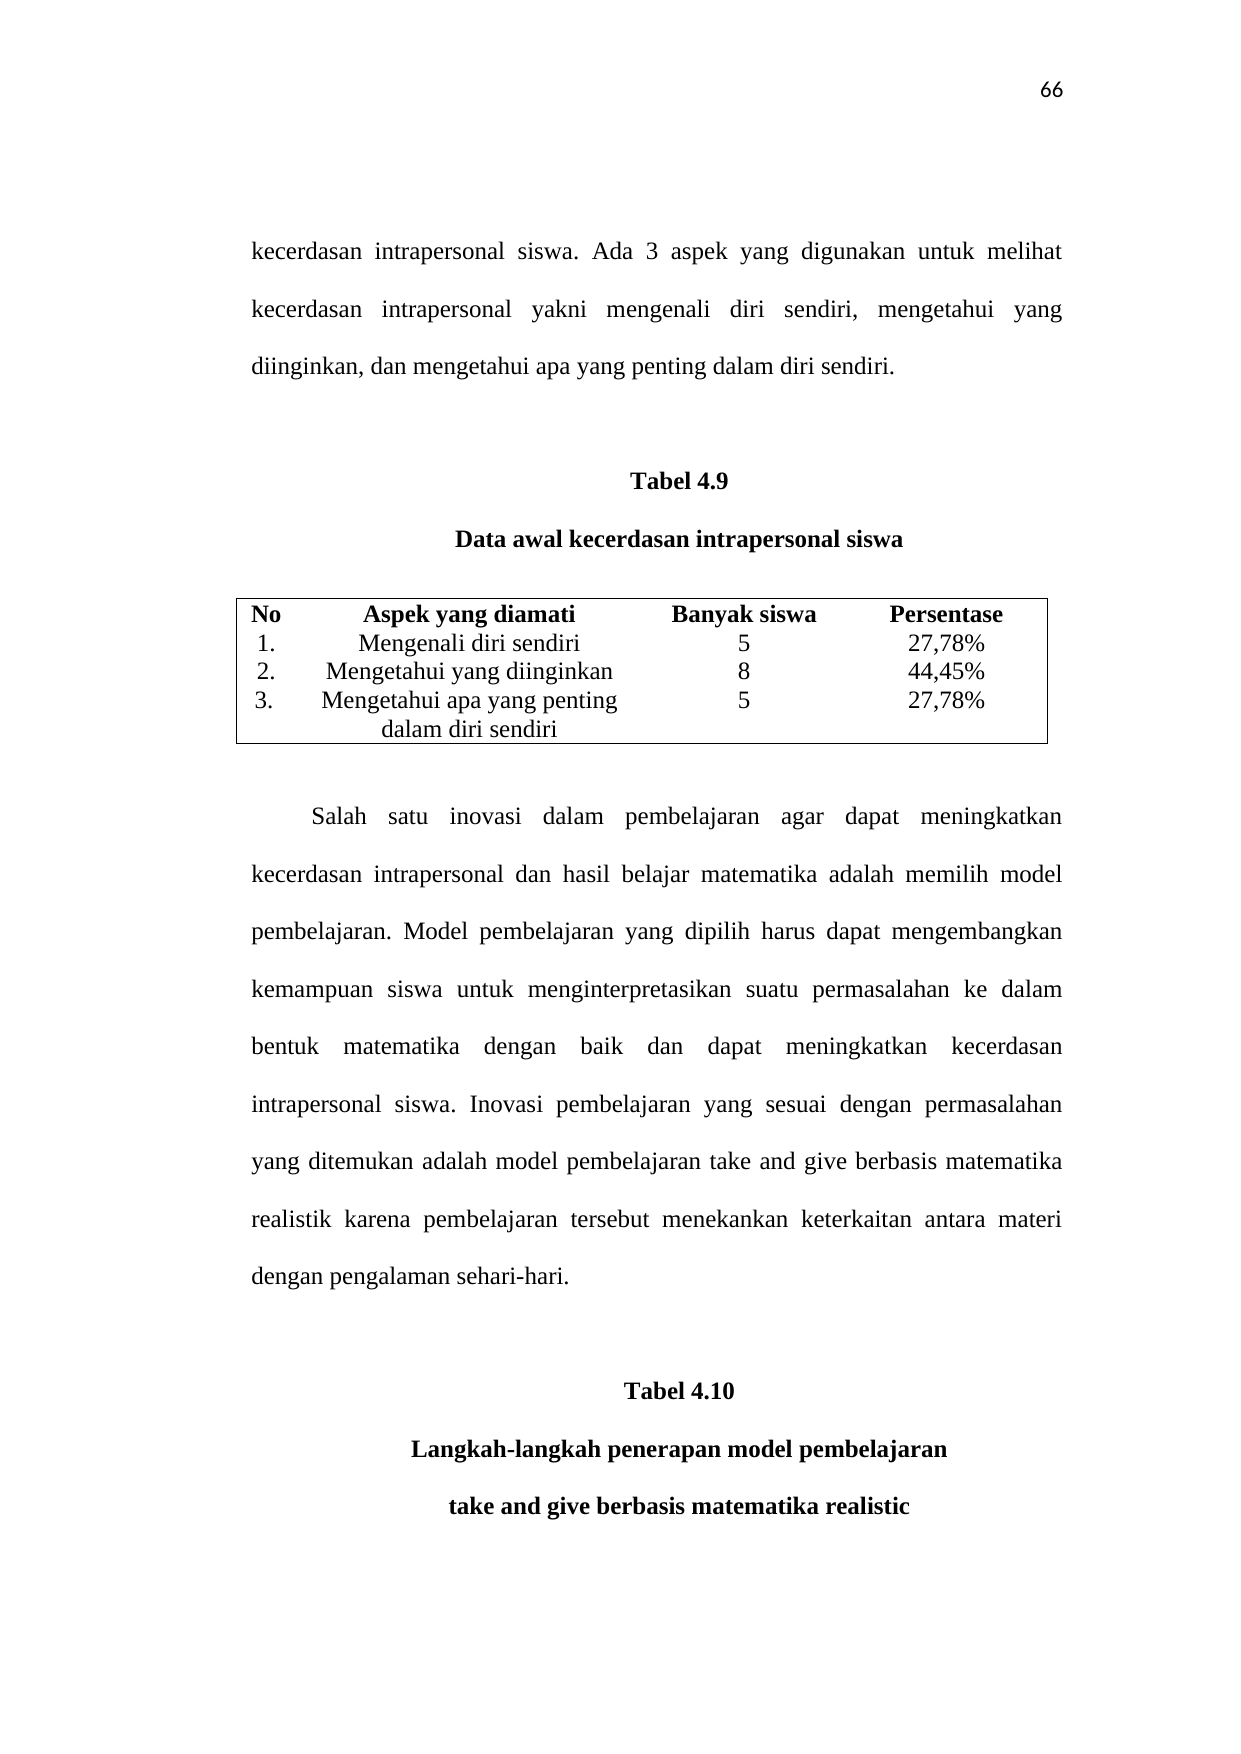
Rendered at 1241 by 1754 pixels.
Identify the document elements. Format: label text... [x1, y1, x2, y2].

table_cell 1. [237, 628, 295, 656]
list Tabel 4.10 [251, 1376, 1063, 1405]
list Tabel 4.9 [251, 466, 1063, 495]
list Salah satu inovasi dalam pembelajaran agar dapat meningkatkan kecerdasan intrapersonal dan hasil belajar matematika adalah memilih model pembelajaran. Model pembelajaran yang dipilih harus dapat mengembangkan kemampuan siswa untuk menginterpretasikan suatu permasalahan ke dalam bentuk matematika dengan baik dan dapat meningkatkan kecerdasan intrapersonal siswa. Inovasi pembelajaran yang sesuai dengan permasalahan yang ditemukan adalah model pembelajaran take and give berbasis matematika realistik karena pembelajaran tersebut menekankan keterkaitan antara materi dengan pengalaman sehari-hari. [251, 801, 1063, 1290]
table_cell 8 [643, 656, 845, 685]
table_header Persentase [845, 599, 1047, 628]
table_header No [237, 599, 295, 628]
table_cell 27,78% [845, 628, 1047, 656]
table_cell Mengetahui apa yang penting dalam diri sendiri [295, 685, 643, 743]
table_cell 5 [643, 628, 845, 656]
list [251, 236, 1063, 380]
list Data awal kecerdasan intrapersonal siswa [251, 524, 1063, 552]
list Langkah-langkah penerapan model pembelajaran [251, 1434, 1063, 1462]
table_cell Mengetahui yang diinginkan [295, 656, 643, 685]
table_cell 44,45% [845, 656, 1047, 685]
table_cell 3. [237, 685, 295, 743]
table_cell 5 [643, 685, 845, 743]
table_cell 2. [237, 656, 295, 685]
table_header Aspek yang diamati [295, 599, 643, 628]
table_header Banyak siswa [643, 599, 845, 628]
list take and give berbasis matematika realistic [251, 1491, 1063, 1520]
table_cell Mengenali diri sendiri [295, 628, 643, 656]
table_cell 27,78% [845, 685, 1047, 743]
